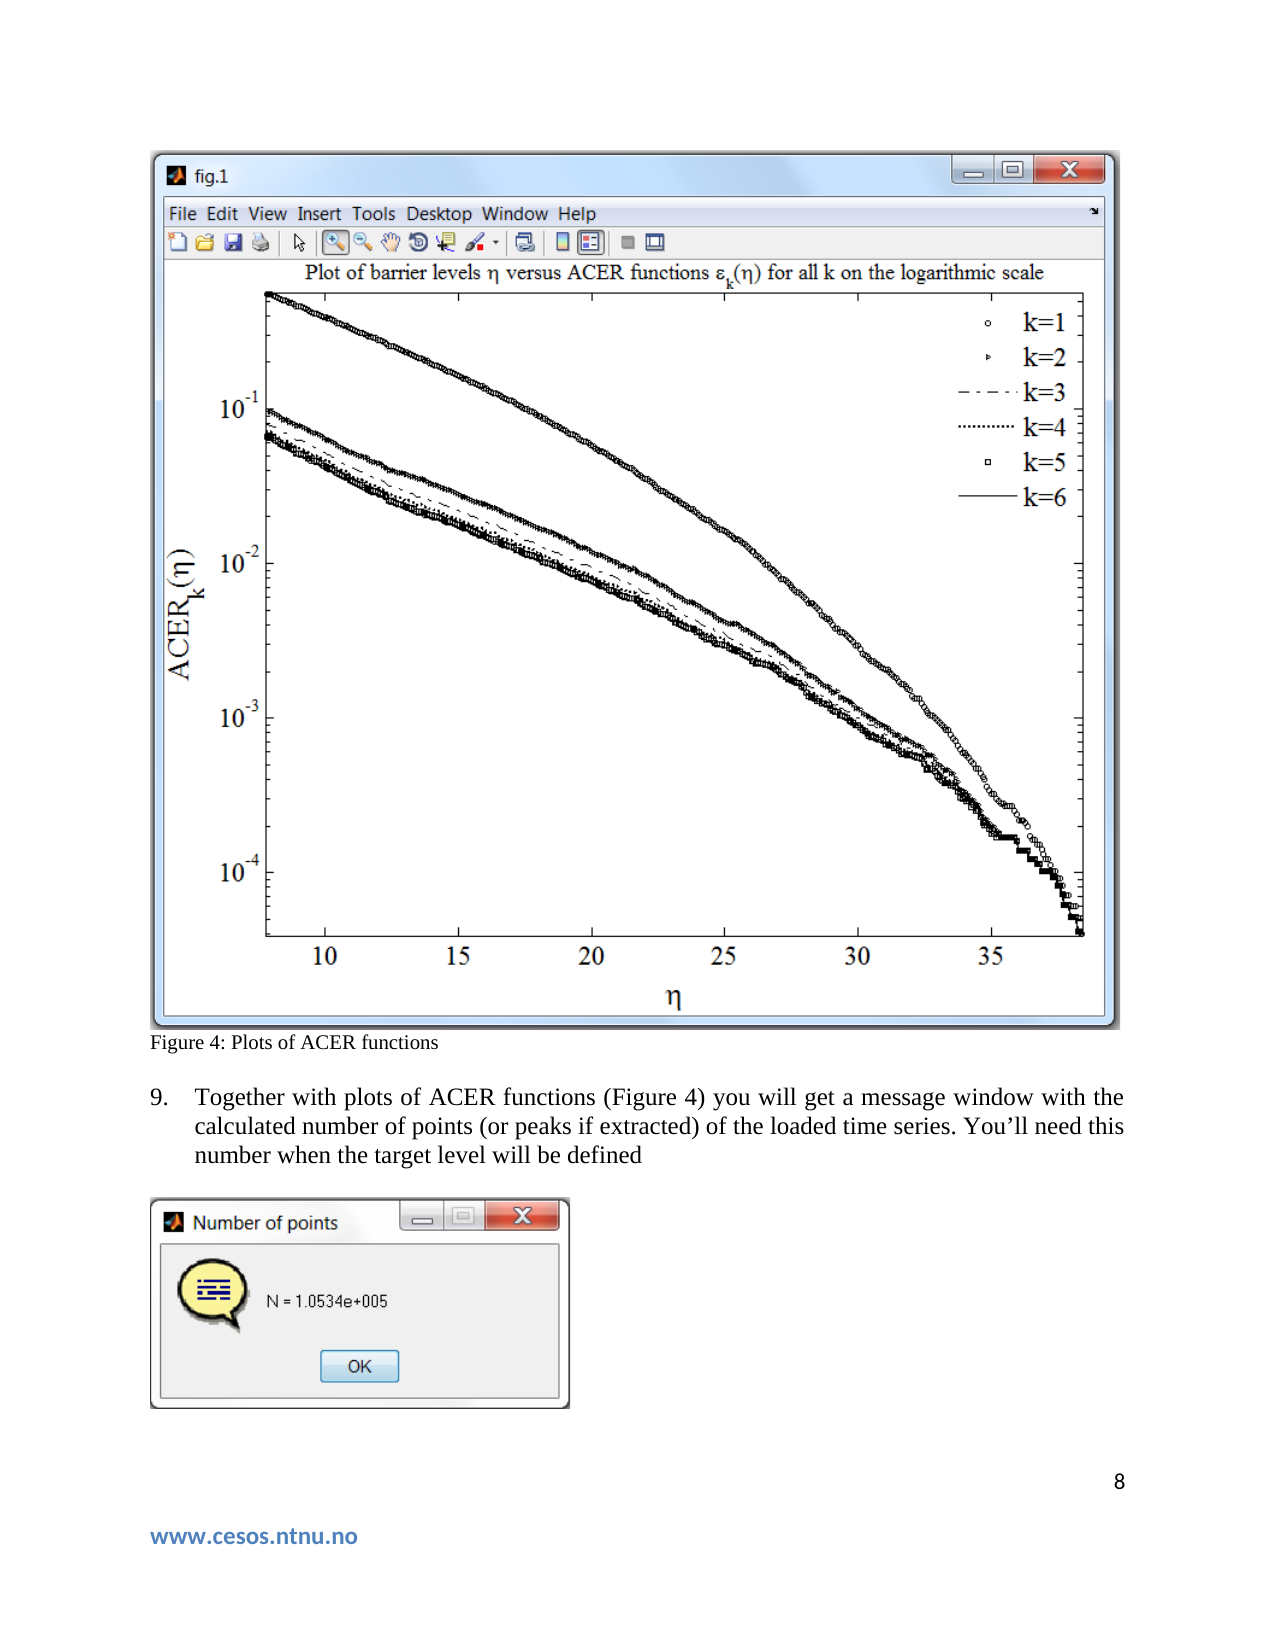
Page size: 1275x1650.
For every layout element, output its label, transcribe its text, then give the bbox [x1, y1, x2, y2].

picture [150, 1197, 571, 1409]
picture [150, 150, 1121, 1030]
list Together with plots of ACER functions (Figure 4) you will get a message window with the calculated number of points (or peaks if extracted) of the loaded time series. You’ll need this number when the target level will be defined [150, 1082, 1125, 1169]
text Figure 4: Plots of ACER functions [150, 1030, 1125, 1054]
